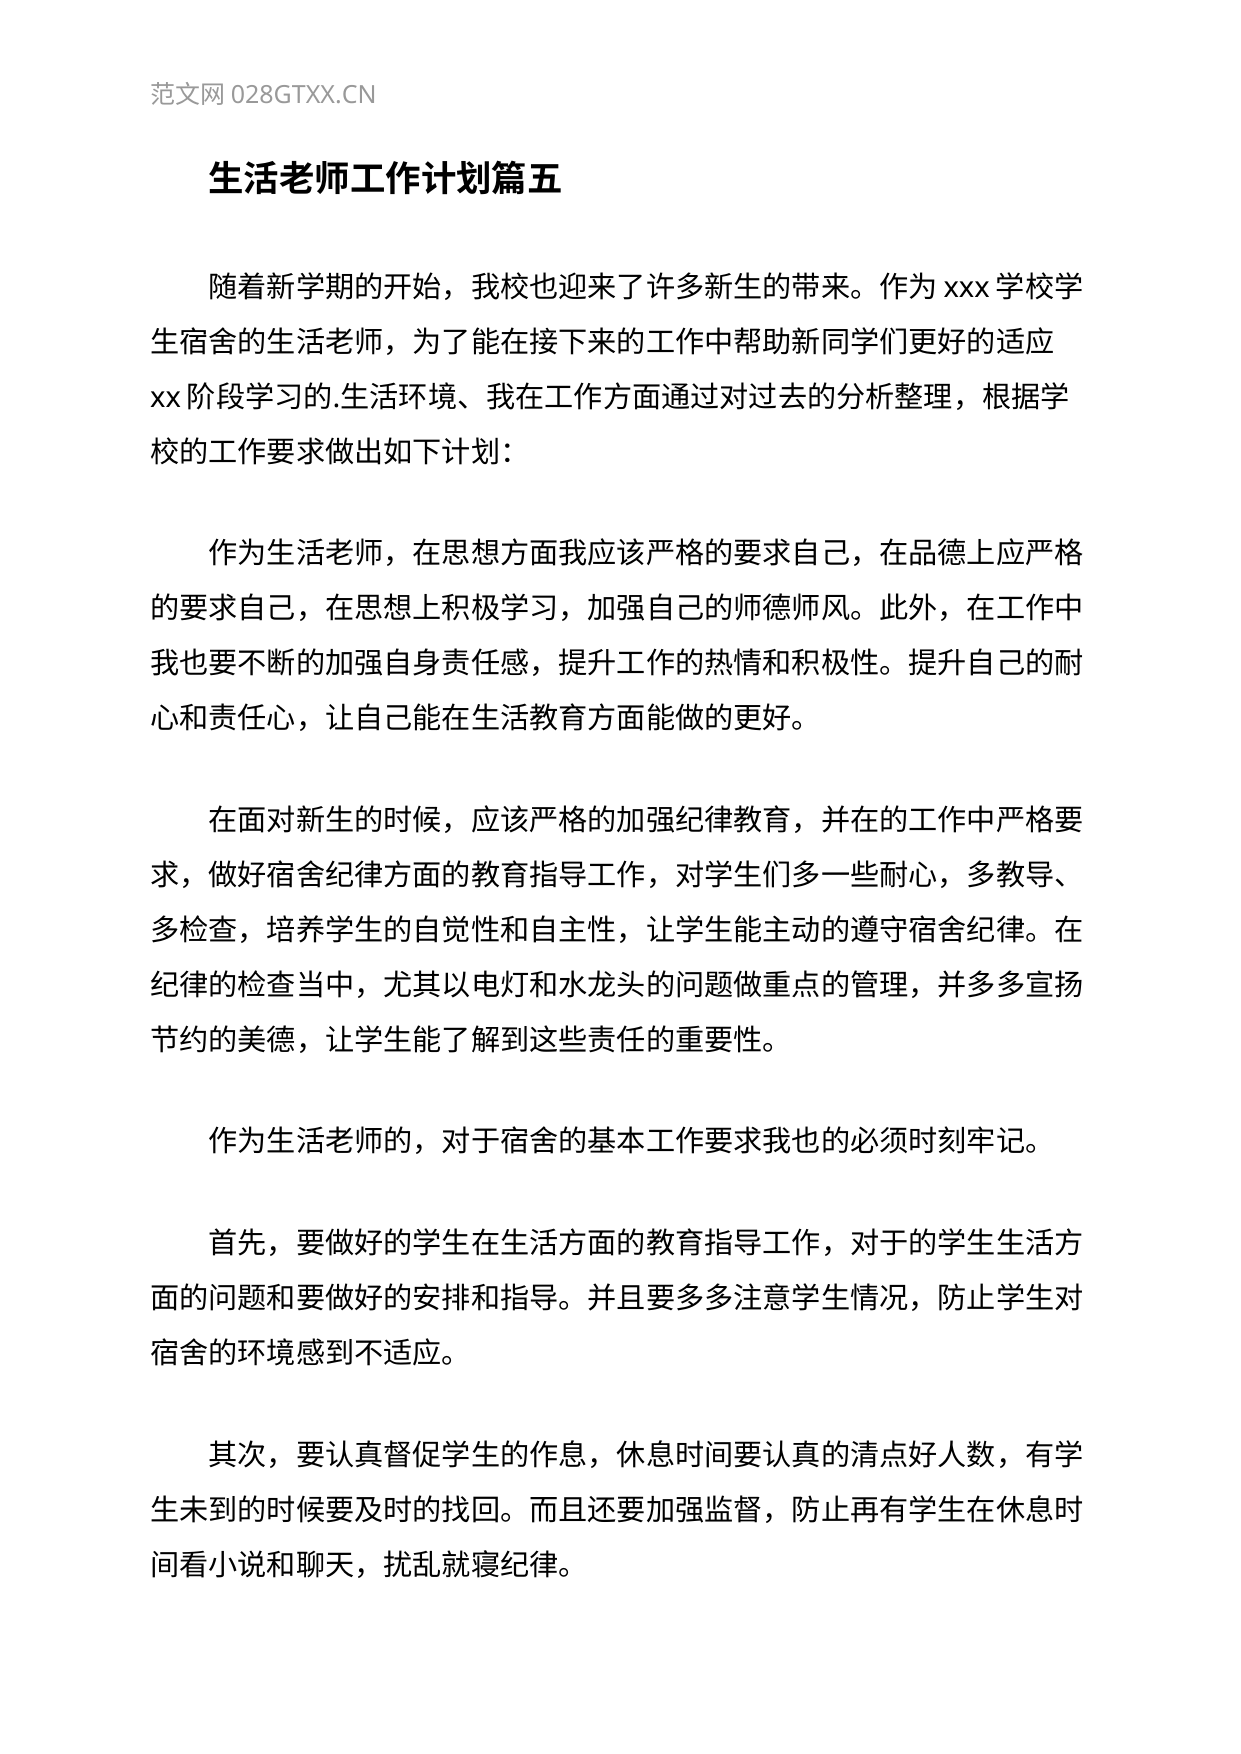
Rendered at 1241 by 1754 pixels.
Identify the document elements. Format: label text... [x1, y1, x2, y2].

text 在面对新生的时候，应该严格的加强纪律教育，并在的工作中严格要求，做好宿舍纪律方面的教育指导工作，对学生们多一些耐心，多教导、多检查，培养学生的自觉性和自主性，让学生能主动的遵守宿舍纪律。在纪律的检查当中，尤其以电灯和水龙头的问题做重点的管理，并多多宣扬节约的美德，让学生能了解到这些责任的重要性。 [150, 797, 1090, 1058]
text 其次，要认真督促学生的作息，休息时间要认真的清点好人数，有学生未到的时候要及时的找回。而且还要加强监督，防止再有学生在休息时间看小说和聊天，扰乱就寝纪律。 [150, 1431, 1090, 1583]
text 生活老师工作计划篇五 [150, 150, 1090, 201]
text 随着新学期的开始，我校也迎来了许多新生的带来。作为xxx学校学生宿舍的生活老师，为了能在接下来的工作中帮助新同学们更好的适应xx阶段学习的.生活环境、我在工作方面通过对过去的分析整理，根据学校的工作要求做出如下计划： [150, 263, 1090, 471]
text 作为生活老师的，对于宿舍的基本工作要求我也的必须时刻牢记。 [150, 1118, 1090, 1160]
text 首先，要做好的学生在生活方面的教育指导工作，对于的学生生活方面的问题和要做好的安排和指导。并且要多多注意学生情况，防止学生对宿舍的环境感到不适应。 [150, 1220, 1090, 1372]
text 作为生活老师，在思想方面我应该严格的要求自己，在品德上应严格的要求自己，在思想上积极学习，加强自己的师德师风。此外，在工作中我也要不断的加强自身责任感，提升工作的热情和积极性。提升自己的耐心和责任心，让自己能在生活教育方面能做的更好。 [150, 530, 1090, 737]
